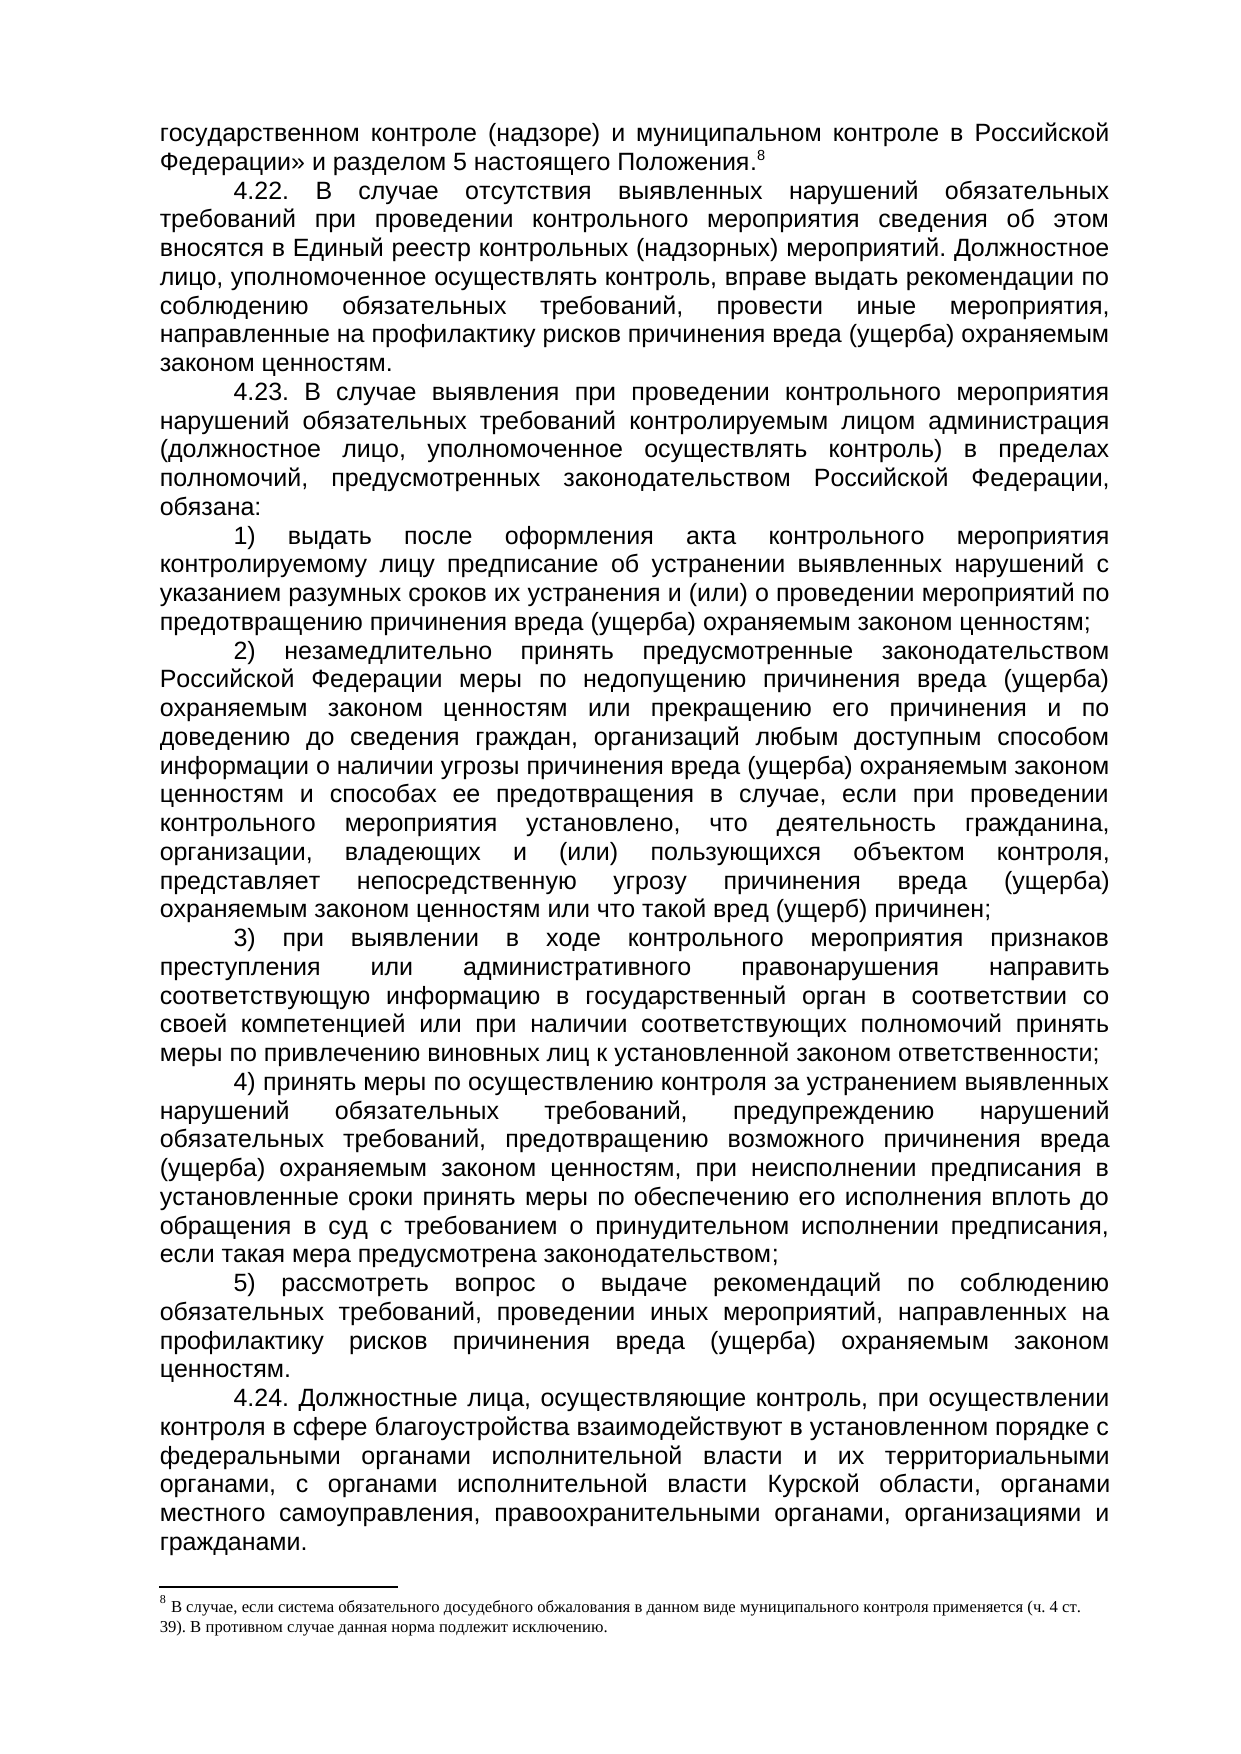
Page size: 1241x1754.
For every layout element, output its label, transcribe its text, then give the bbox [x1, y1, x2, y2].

text 2) незамедлительно принять предусмотренные законодательством Российской Федерации меры по недопущению причинения вреда (ущерба) охраняемым законом ценностям или прекращению его причинения и по доведению до сведения граждан, организаций любым доступным способом информации о наличии угрозы причинения вреда (ущерба) охраняемым законом ценностям и способах ее предотвращения в случае, если при проведении контрольного мероприятия установлено, что деятельность гражданина, организации, владеющих и (или) пользующихся объектом контроля, представляет непосредственную угрозу причинения вреда (ущерба) охраняемым законом ценностям или что такой вред (ущерб) причинен; [159, 636, 1110, 923]
text 4.22. В случае отсутствия выявленных нарушений обязательных требований при проведении контрольного мероприятия сведения об этом вносятся в Единый реестр контрольных (надзорных) мероприятий. Должностное лицо, уполномоченное осуществлять контроль, вправе выдать рекомендации по соблюдению обязательных требований, провести иные мероприятия, направленные на профилактику рисков причинения вреда (ущерба) охраняемым законом ценностям. [159, 176, 1110, 377]
text 4.23. В случае выявления при проведении контрольного мероприятия нарушений обязательных требований контролируемым лицом администрация (должностное лицо, уполномоченное осуществлять контроль) в пределах полномочий, предусмотренных законодательством Российской Федерации, обязана: [159, 377, 1110, 521]
text 1) выдать после оформления акта контрольного мероприятия контролируемому лицу предписание об устранении выявленных нарушений с указанием разумных сроков их устранения и (или) о проведении мероприятий по предотвращению причинения вреда (ущерба) охраняемым законом ценностям; [159, 521, 1110, 636]
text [159, 118, 1110, 176]
text 3) при выявлении в ходе контрольного мероприятия признаков преступления или административного правонарушения направить соответствующую информацию в государственный орган в соответствии со своей компетенцией или при наличии соответствующих полномочий принять меры по привлечению виновных лиц к установленной законом ответственности; [159, 923, 1110, 1067]
text 4.24. Должностные лица, осуществляющие контроль, при осуществлении контроля в сфере благоустройства взаимодействуют в установленном порядке с федеральными органами исполнительной власти и их территориальными органами, с органами исполнительной власти Курской области, органами местного самоуправления, правоохранительными органами, организациями и гражданами. [159, 1383, 1110, 1556]
text 5) рассмотреть вопрос о выдаче рекомендаций по соблюдению обязательных требований, проведении иных мероприятий, направленных на профилактику рисков причинения вреда (ущерба) охраняемым законом ценностям. [159, 1268, 1110, 1383]
